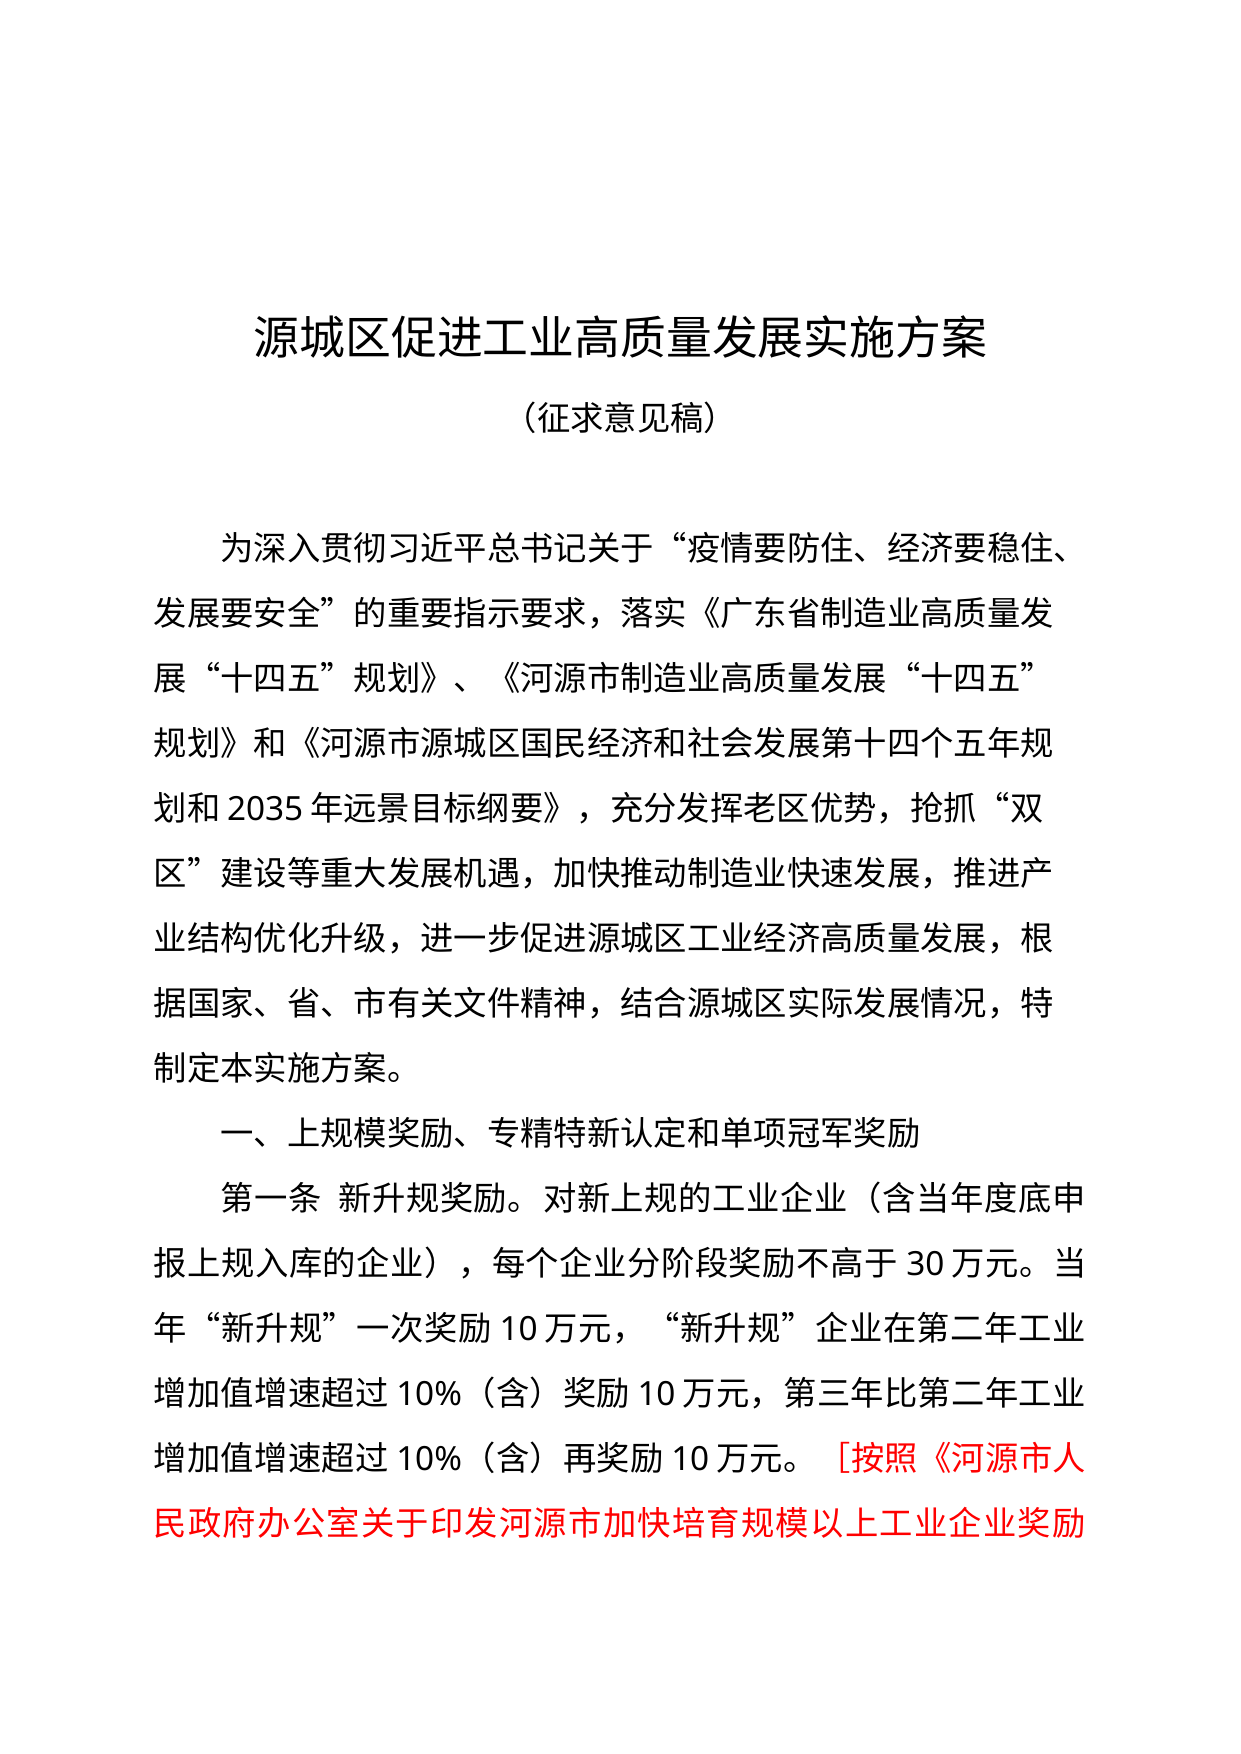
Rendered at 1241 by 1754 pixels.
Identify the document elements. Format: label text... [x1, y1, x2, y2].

text 为深入贯彻习近平总书记关于“疫情要防住、经济要稳住、发展要安全”的重要指示要求，落实《广东省制造业高质量发展“十四五”规划》、《河源市制造业高质量发展“十四五”规划》和《河源市源城区国民经济和社会发展第十四个五年规划和2035年远景目标纲要》，充分发挥老区优势，抢抓“双区”建设等重大发展机遇，加快推动制造业快速发展，推进产业结构优化升级，进一步促进源城区工业经济高质量发展，根据国家、省、市有关文件精神，结合源城区实际发展情况，特制定本实施方案。 [153, 513, 1087, 1098]
text 源城区促进工业高质量发展实施方案 [153, 286, 1087, 383]
text （征求意见稿） [153, 383, 1087, 448]
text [153, 1163, 1087, 1553]
text 一、上规模奖励、专精特新认定和单项冠军奖励 [153, 1098, 1087, 1163]
